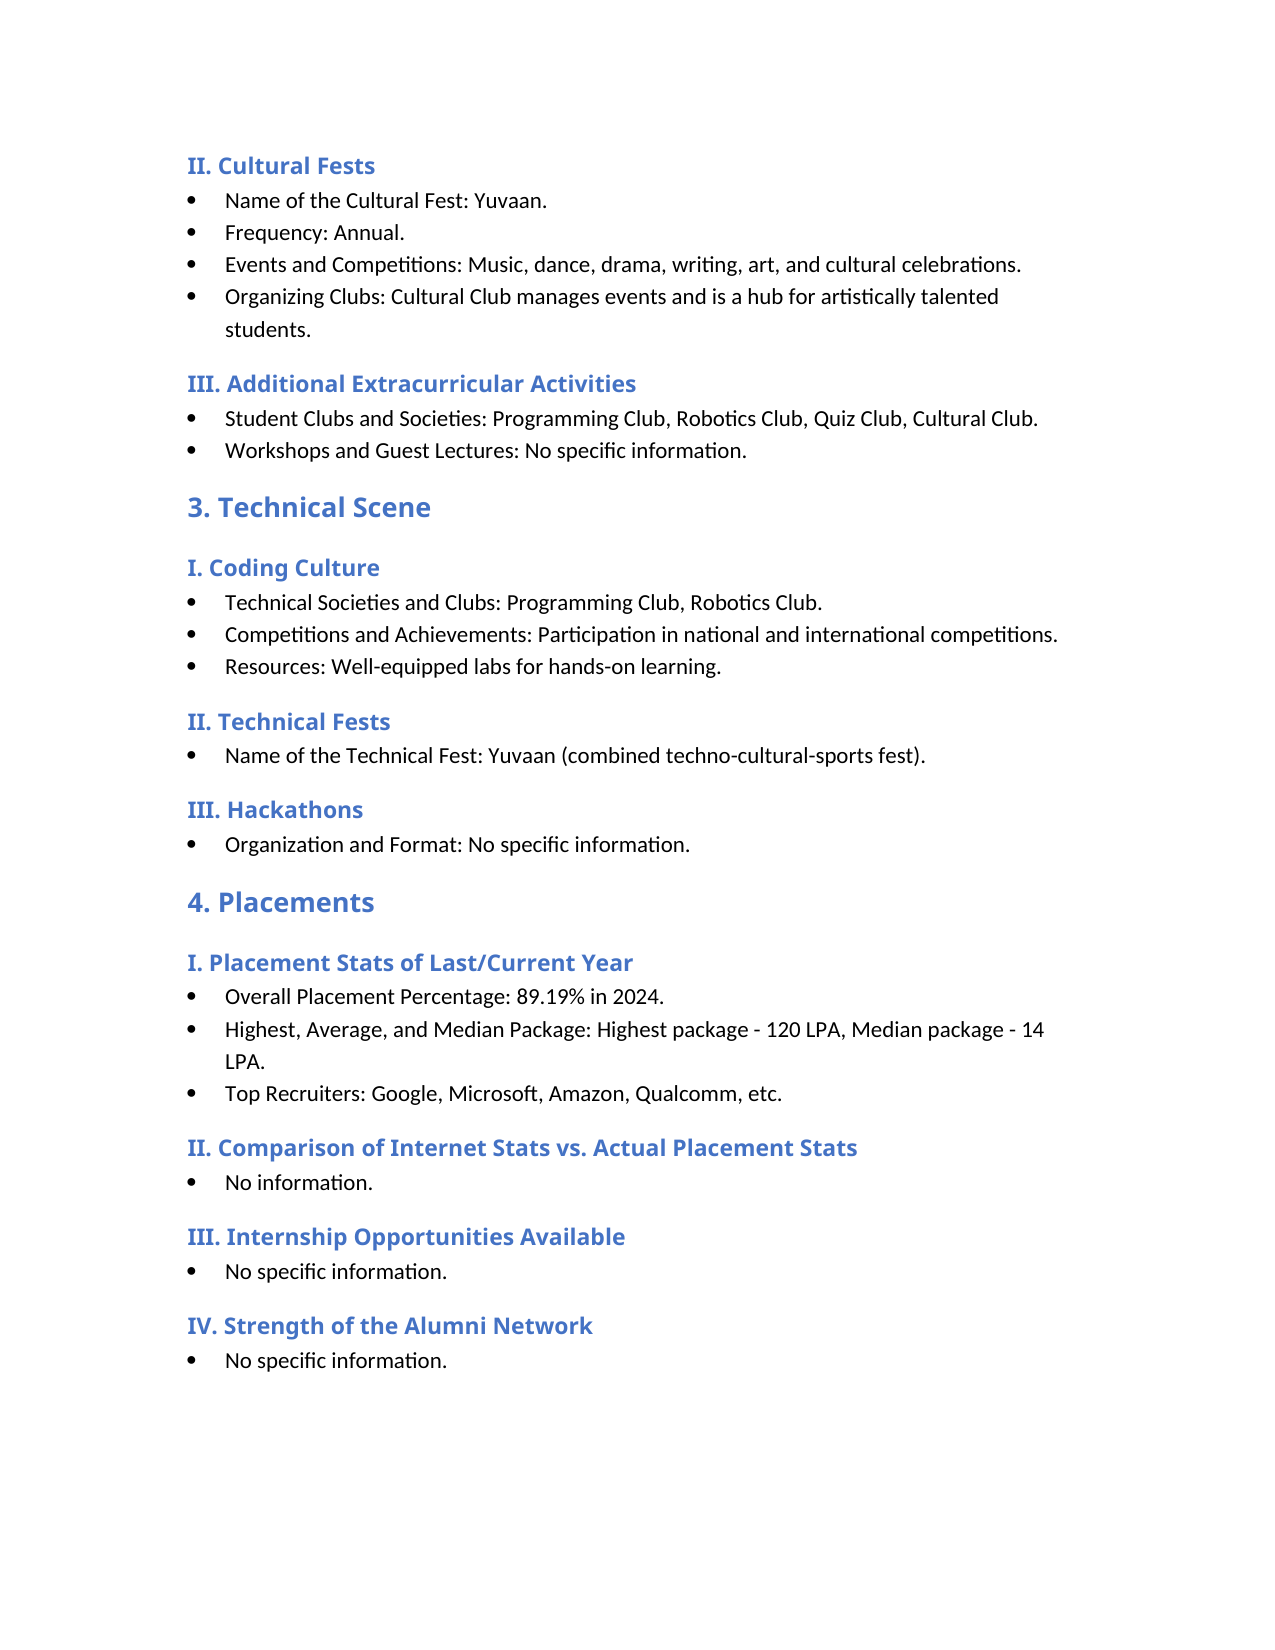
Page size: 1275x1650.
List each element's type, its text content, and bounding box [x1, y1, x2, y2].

list Frequency: Annual. [187, 218, 1087, 246]
list Highest, Average, and Median Package: Highest package - 120 LPA, Median package - 14 LPA. [187, 1015, 1087, 1075]
list Student Clubs and Societies: Programming Club, Robotics Club, Quiz Club, Cultural Club. [187, 404, 1087, 432]
list Competitions and Achievements: Participation in national and international competitions. [187, 620, 1087, 648]
list No specific information. [187, 1257, 1087, 1285]
list Overall Placement Percentage: 89.19% in 2024. [187, 982, 1087, 1011]
subtitle III. Additional Extracurricular Activities [187, 368, 1087, 399]
list Resources: Well-equipped labs for hands-on learning. [187, 652, 1087, 680]
list Technical Societies and Clubs: Programming Club, Robotics Club. [187, 588, 1087, 616]
subtitle I. Placement Stats of Last/Current Year [187, 947, 1087, 978]
list No specific information. [187, 1346, 1087, 1374]
subtitle III. Hackathons [187, 794, 1087, 826]
list Organizing Clubs: Cultural Club manages events and is a hub for artistically talented students. [187, 282, 1087, 343]
subtitle II. Cultural Fests [187, 150, 1087, 181]
subtitle II. Technical Fests [187, 705, 1087, 737]
list Organization and Format: No specific information. [187, 830, 1087, 858]
subtitle IV. Strength of the Alumni Network [187, 1310, 1087, 1341]
subtitle I. Coding Culture [187, 552, 1087, 583]
list No information. [187, 1168, 1087, 1196]
list Workshops and Guest Lectures: No specific information. [187, 436, 1087, 464]
subtitle II. Comparison of Internet Stats vs. Actual Placement Stats [187, 1132, 1087, 1163]
list Events and Competitions: Music, dance, drama, writing, art, and cultural celebrations. [187, 250, 1087, 278]
list Name of the Cultural Fest: Yuvaan. [187, 186, 1087, 214]
list Name of the Technical Fest: Yuvaan (combined techno-cultural-sports fest). [187, 741, 1087, 769]
subtitle III. Internship Opportunities Available [187, 1221, 1087, 1252]
subtitle 4. Placements [187, 883, 1087, 920]
subtitle 3. Technical Scene [187, 489, 1087, 526]
list Top Recruiters: Google, Microsoft, Amazon, Qualcomm, etc. [187, 1079, 1087, 1107]
